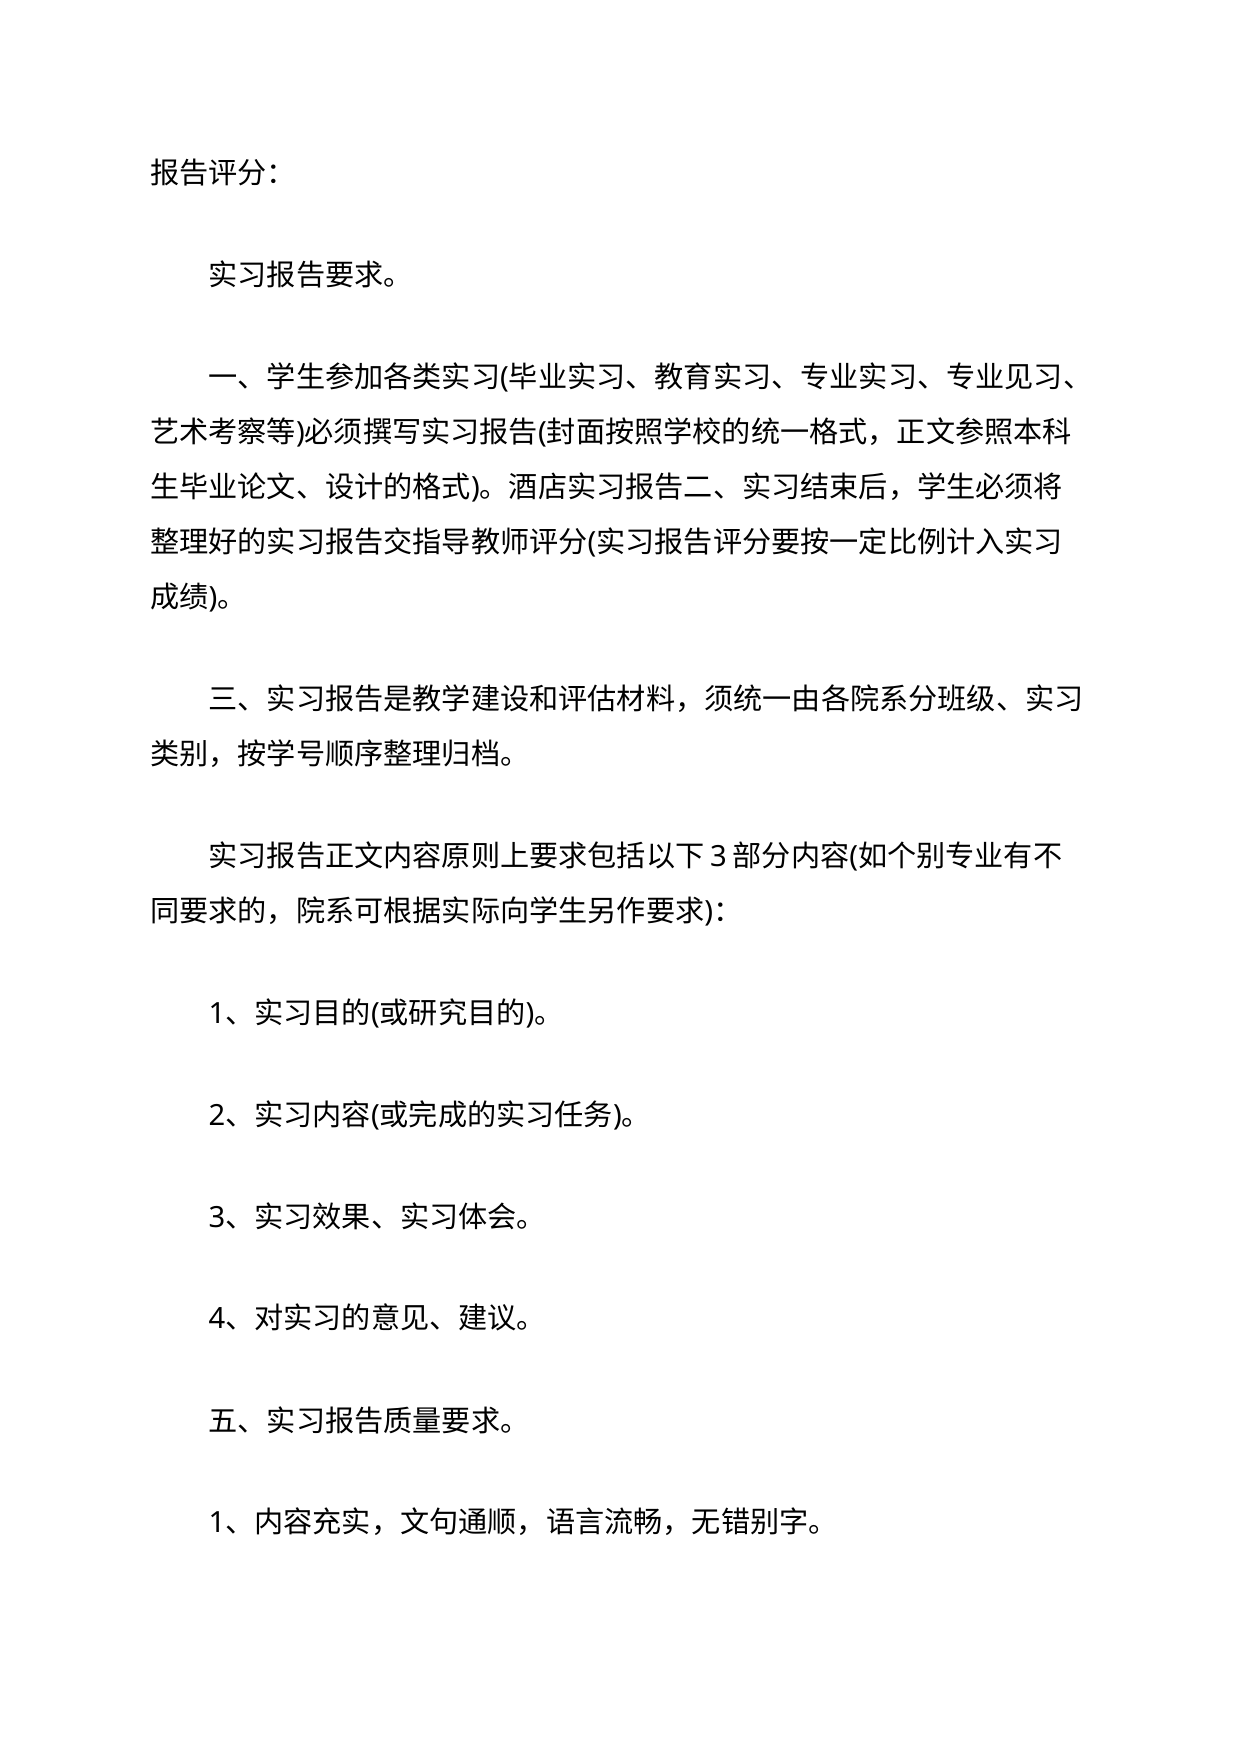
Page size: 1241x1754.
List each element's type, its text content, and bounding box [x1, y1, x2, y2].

text 2、实习内容(或完成的实习任务)。 [150, 1091, 1090, 1133]
text 五、实习报告质量要求。 [150, 1397, 1090, 1439]
text 4、对实习的意见、建议。 [150, 1295, 1090, 1337]
text 实习报告要求。 [150, 252, 1090, 294]
text 实习报告正文内容原则上要求包括以下3部分内容(如个别专业有不同要求的，院系可根据实际向学生另作要求)： [150, 832, 1090, 929]
text 一、学生参加各类实习(毕业实习、教育实习、专业实习、专业见习、艺术考察等)必须撰写实习报告(封面按照学校的统一格式，正文参照本科生毕业论文、设计的格式)。酒店实习报告二、实习结束后，学生必须将整理好的实习报告交指导教师评分(实习报告评分要按一定比例计入实习成绩)。 [150, 353, 1090, 616]
text 1、内容充实，文句通顺，语言流畅，无错别字。 [150, 1499, 1090, 1541]
text 1、实习目的(或研究目的)。 [150, 989, 1090, 1032]
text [150, 150, 1090, 192]
text 三、实习报告是教学建设和评估材料，须统一由各院系分班级、实习类别，按学号顺序整理归档。 [150, 676, 1090, 773]
text 3、实习效果、实习体会。 [150, 1193, 1090, 1236]
